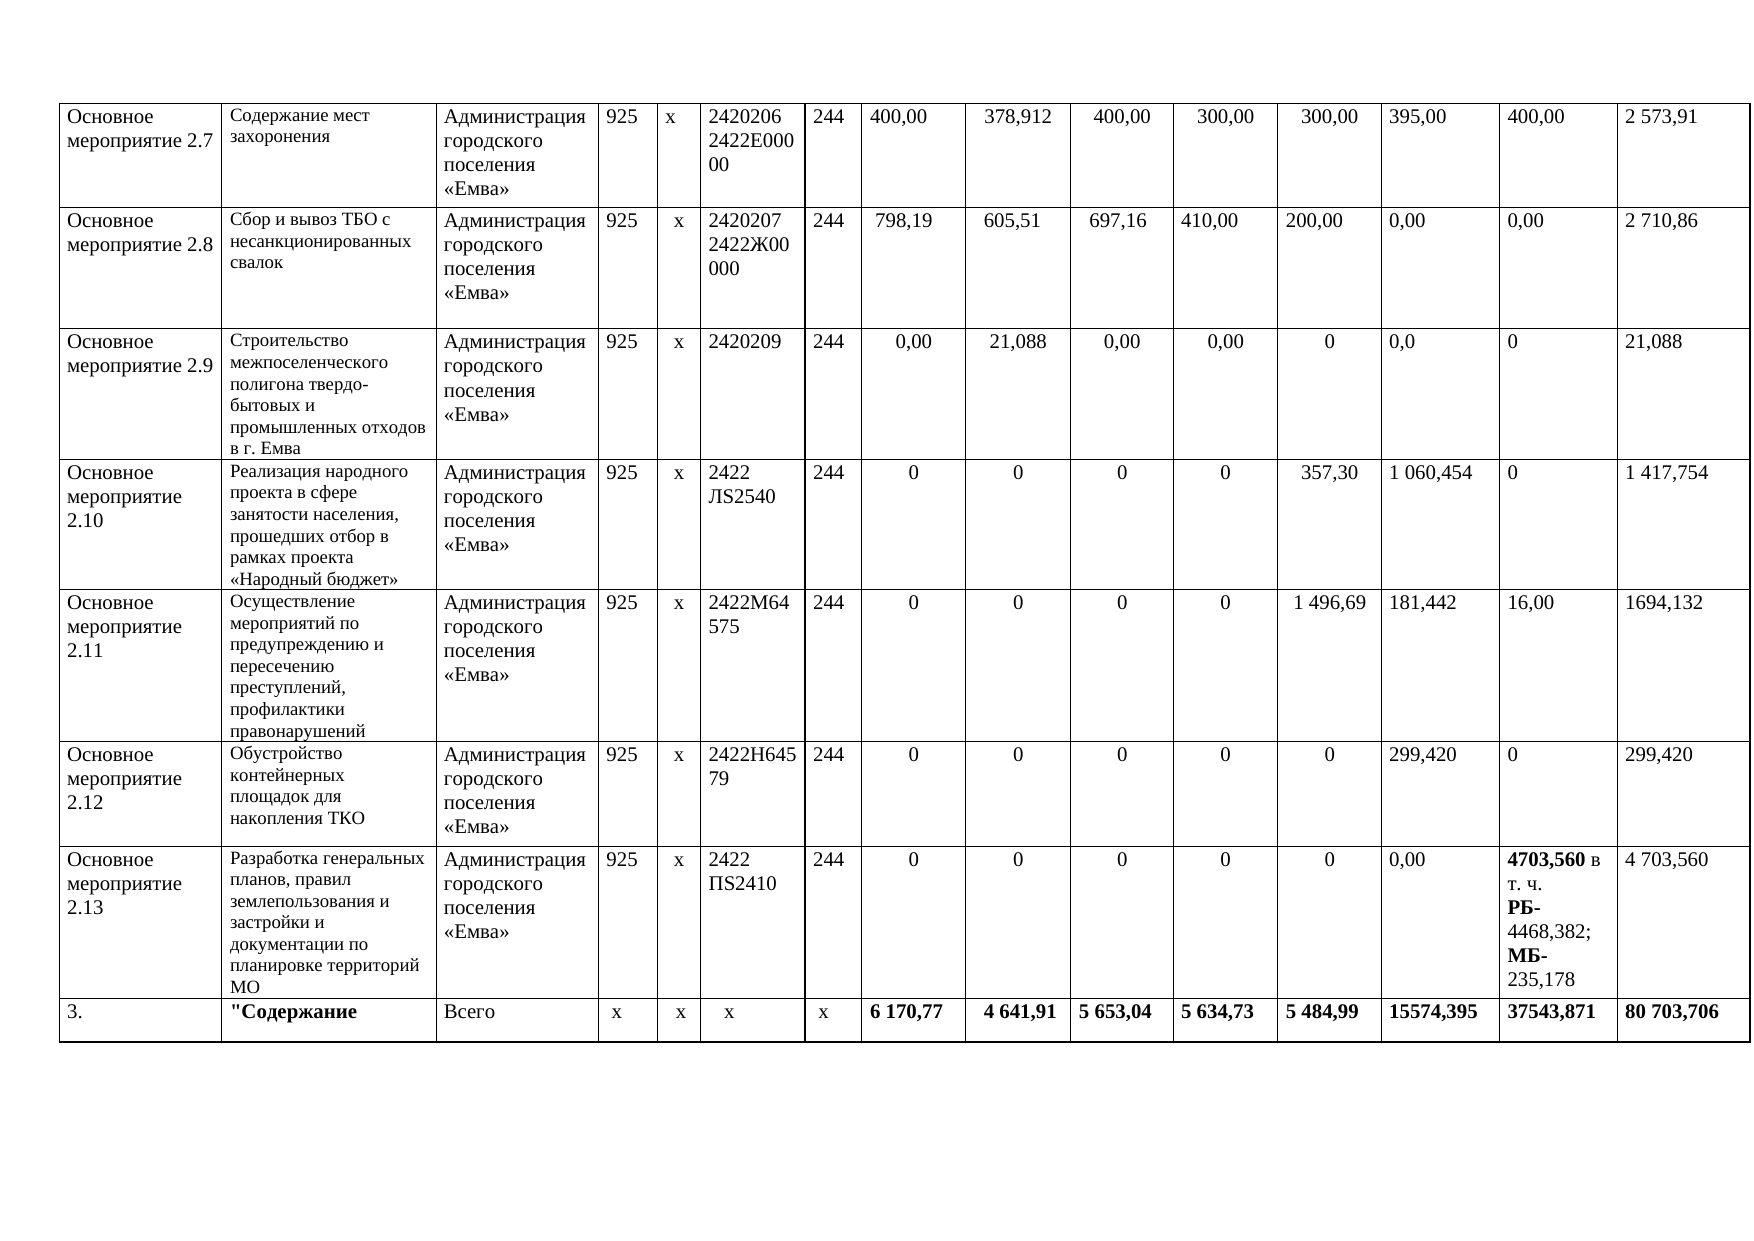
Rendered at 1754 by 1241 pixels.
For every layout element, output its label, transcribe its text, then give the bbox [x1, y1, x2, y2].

table_cell 5 653,04 [1071, 999, 1173, 1041]
table_cell 925 [599, 742, 657, 846]
table_cell 0 [1071, 590, 1173, 741]
table_cell 1 060,454 [1382, 460, 1499, 589]
table_cell 925 [599, 329, 657, 459]
table_cell Содержание мест захоронения [222, 104, 436, 207]
table_cell 410,00 [1174, 208, 1277, 328]
table_cell 0 [862, 460, 965, 589]
table_cell 1 417,754 [1618, 460, 1749, 589]
table_cell Администрация городского поселения «Емва» [437, 208, 598, 328]
table_cell 400,00 [862, 104, 965, 207]
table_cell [437, 104, 598, 207]
table_cell 5 484,99 [1278, 999, 1381, 1041]
table_cell 15574,395 [1382, 999, 1499, 1041]
table_cell 5 634,73 [1174, 999, 1277, 1041]
table_cell 6 170,77 [862, 999, 965, 1041]
table_cell 0 [1174, 460, 1277, 589]
table_cell x [658, 999, 700, 1041]
table_cell х [658, 847, 700, 997]
table_cell Разработка генеральных планов, правил землепользования и застройки и документации по планировке территорий МО [222, 847, 436, 997]
table_cell х [658, 329, 700, 459]
table_cell 0 [1174, 742, 1277, 846]
table_cell 605,51 [966, 208, 1070, 328]
table_cell 300,00 [1174, 104, 1277, 207]
table_cell 0,00 [1382, 847, 1499, 997]
table_cell 299,420 [1382, 742, 1499, 846]
table_cell 244 [806, 208, 861, 328]
table_cell 0 [1500, 460, 1617, 589]
table_cell 16,00 [1500, 590, 1617, 741]
table_cell x [701, 999, 804, 1041]
table_cell 244 [806, 742, 861, 846]
table_cell 80 703,706 [1618, 999, 1749, 1041]
table_cell Основное мероприятие 2.13 [60, 847, 221, 997]
table_cell 4 703,560 [1618, 847, 1749, 997]
table_cell 2422Н64579 [701, 742, 804, 846]
table_cell 925 [599, 104, 657, 207]
table_cell 244 [806, 104, 861, 207]
table_cell 0 [1278, 847, 1381, 997]
table_cell Основное мероприятие 2.7 [60, 104, 221, 207]
table_cell x [658, 208, 700, 328]
table_cell 0 [1071, 742, 1173, 846]
table_cell Администрация городского поселения «Емва» [437, 460, 598, 589]
table_cell Администрация городского поселения «Емва» [437, 742, 598, 846]
table_cell 0,00 [1071, 329, 1173, 459]
table_cell 925 [599, 590, 657, 741]
table_cell 0 [1174, 590, 1277, 741]
table_cell Реализация народного проекта в сфере занятости населения, прошедших отбор в рамках проекта «Народный бюджет» [222, 460, 436, 589]
table_cell 244 [806, 847, 861, 997]
table_cell х [658, 590, 700, 741]
table_cell 925 [599, 460, 657, 589]
table_cell 0,00 [1500, 208, 1617, 328]
table_cell 2422М64575 [701, 590, 804, 741]
table_cell 244 [806, 590, 861, 741]
table_cell 244 [806, 329, 861, 459]
table_cell 181,442 [1382, 590, 1499, 741]
table_cell Основное мероприятие 2.11 [60, 590, 221, 741]
table_cell x [806, 999, 861, 1041]
table_cell 2422ЛS2540 [701, 460, 804, 589]
table_cell 37543,871 [1500, 999, 1617, 1041]
table_cell 0 [966, 590, 1070, 741]
table_cell 0 [966, 742, 1070, 846]
table_cell 4703,560 в т. ч. РБ- 4468,382; МБ- 235,178 [1500, 847, 1617, 997]
table_cell 2 710,86 [1618, 208, 1749, 328]
table_cell 0 [1278, 742, 1381, 846]
table_cell Администрация городского поселения «Емва» [437, 329, 598, 459]
table_cell х [658, 460, 700, 589]
table_cell 697,16 [1071, 208, 1173, 328]
table_cell Осуществление мероприятий по предупреждению и пересечению преступлений, профилактики правонарушений [222, 590, 436, 741]
table_cell 925 [599, 208, 657, 328]
table_cell 2420209 [701, 329, 804, 459]
table_cell 2422ПS2410 [701, 847, 804, 997]
table_cell 0 [1174, 847, 1277, 997]
table_cell 0 [862, 847, 965, 997]
table_cell Всего [437, 999, 598, 1041]
table_cell Администрация городского поселения «Емва» [437, 590, 598, 741]
table_cell Обустройство контейнерных площадок для накопления ТКО [222, 742, 436, 846]
table_cell 395,00 [1382, 104, 1499, 207]
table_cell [222, 999, 436, 1041]
table_cell 21,088 [966, 329, 1070, 459]
table_cell 0,00 [862, 329, 965, 459]
table_cell 2 573,91 [1618, 104, 1749, 207]
table_cell 299,420 [1618, 742, 1749, 846]
table_cell 0 [1071, 460, 1173, 589]
table_cell 400,00 [1071, 104, 1173, 207]
table_cell 244 [806, 460, 861, 589]
table_cell Основное мероприятие 2.8 [60, 208, 221, 328]
table_cell Основное мероприятие 2.12 [60, 742, 221, 846]
table_cell 4 641,91 [966, 999, 1070, 1041]
table_cell х [658, 104, 700, 207]
table_cell х [658, 742, 700, 846]
table_cell 3. Подпрограмма [60, 999, 221, 1041]
table_cell 0 [1278, 329, 1381, 459]
table_cell 0 [966, 460, 1070, 589]
table_cell Сбор и вывоз ТБО с несанкционированных свалок [222, 208, 436, 328]
table_cell 378,912 [966, 104, 1070, 207]
table_cell 1694,132 [1618, 590, 1749, 741]
table_cell 300,00 [1278, 104, 1381, 207]
table_cell 0 [862, 590, 965, 741]
table_cell 0,0 [1382, 329, 1499, 459]
table_cell 0 [1071, 847, 1173, 997]
table_cell 0,00 [1382, 208, 1499, 328]
table_cell 925 [599, 847, 657, 997]
table_cell 0 [1500, 329, 1617, 459]
table_cell 0 [966, 847, 1070, 997]
table_cell Строительство межпоселенческого полигона твердо-бытовых и промышленных отходов в г. Емва [222, 329, 436, 459]
table_cell 0,00 [1174, 329, 1277, 459]
table_cell 2420207 2422Ж00000 [701, 208, 804, 328]
table_cell 0 [1500, 742, 1617, 846]
table_cell Основное мероприятие 2.10 [60, 460, 221, 589]
table_cell 0 [862, 742, 965, 846]
table_cell x [599, 999, 657, 1041]
table_cell 2420206 2422Е00000 [701, 104, 804, 207]
table_cell 400,00 [1500, 104, 1617, 207]
table_cell 21,088 [1618, 329, 1749, 459]
table_cell 798,19 [862, 208, 965, 328]
table_cell 357,30 [1278, 460, 1381, 589]
table_cell Основное мероприятие 2.9 [60, 329, 221, 459]
table_cell 1 496,69 [1278, 590, 1381, 741]
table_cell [437, 847, 598, 997]
table_cell 200,00 [1278, 208, 1381, 328]
